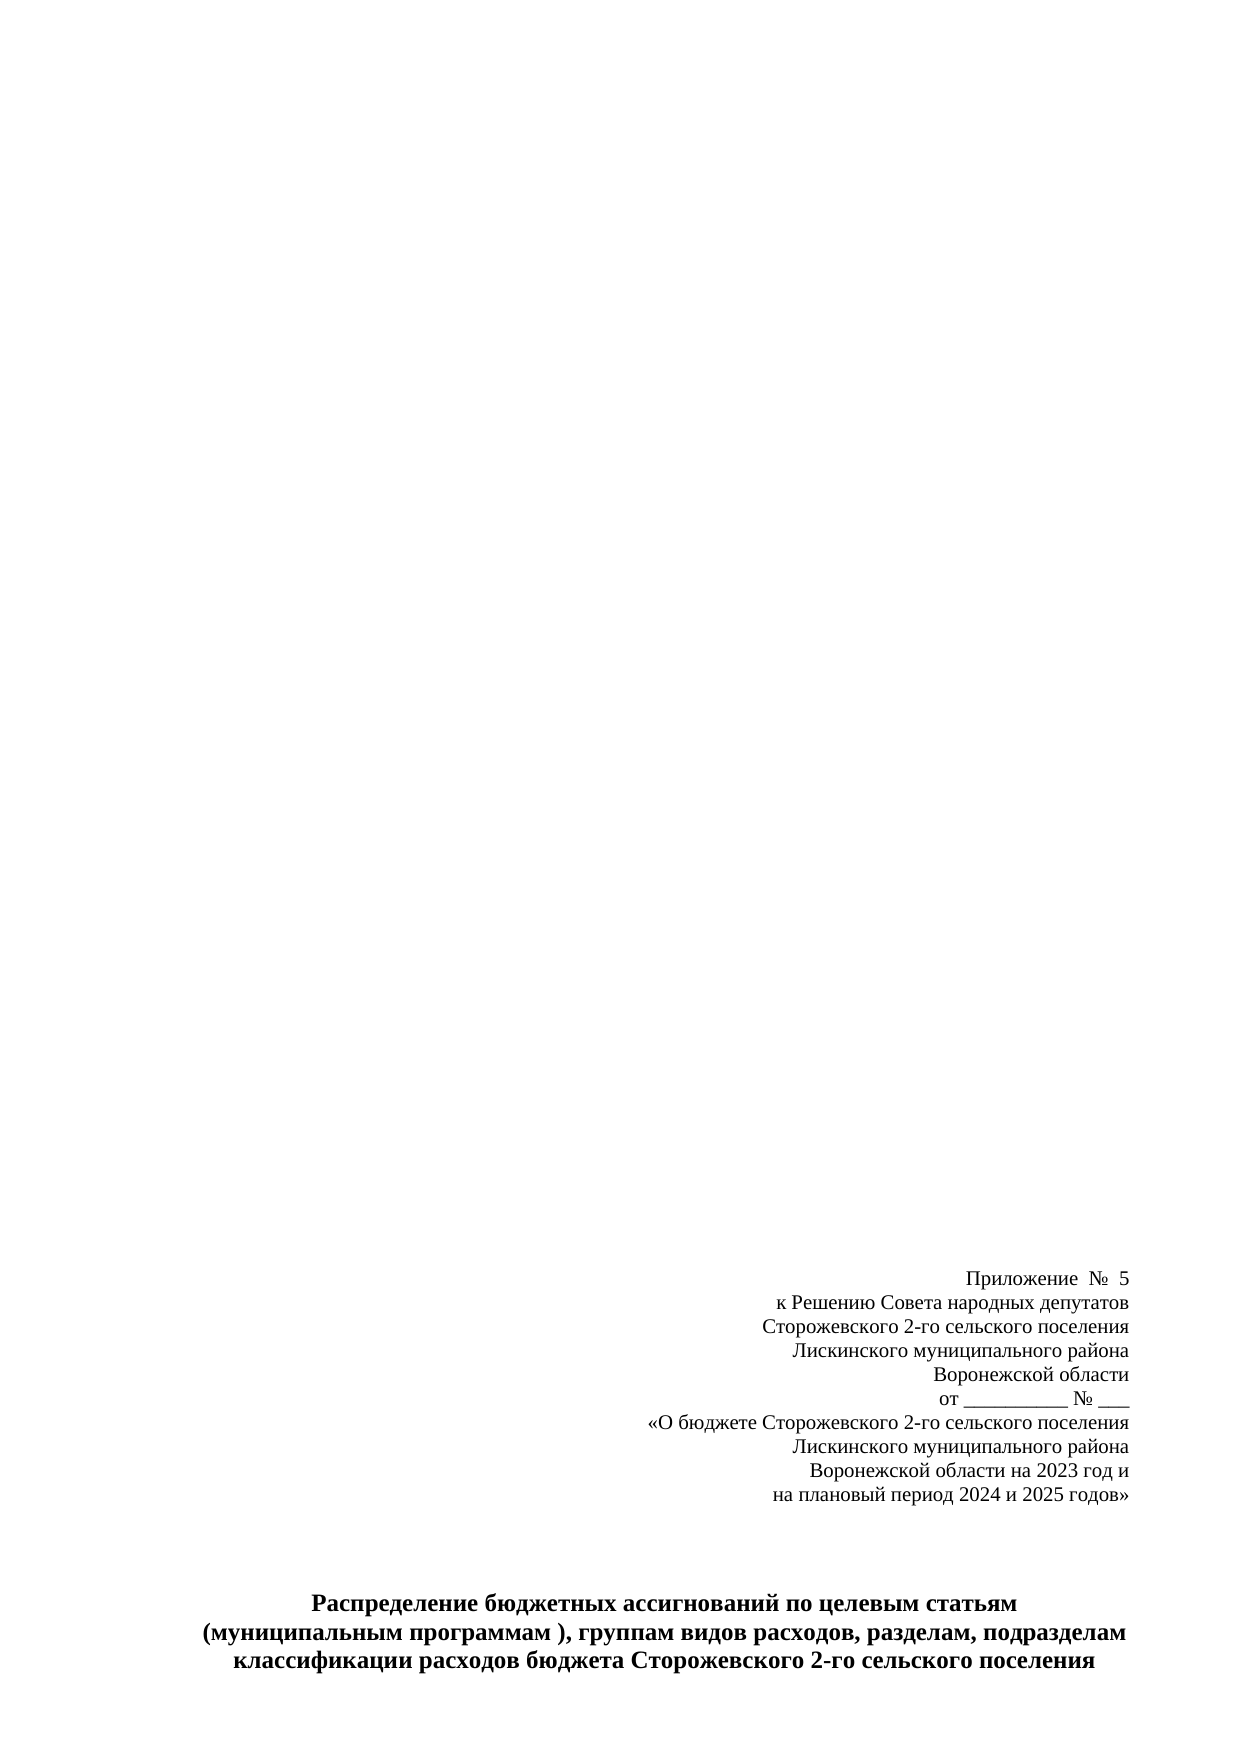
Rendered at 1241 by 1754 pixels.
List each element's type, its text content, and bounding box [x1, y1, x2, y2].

table_header Приложение № 5 [166, 1266, 1140, 1290]
table_cell к Решению Совета народных депутатов Сторожевского 2-го сельского поселения Лискинского муниципального района Воронежской области от __________ № ___ «О бюджете Сторожевского 2-го сельского поселения Лискинского муниципального района Воронежской области на 2023 год и на плановый период 2024 и 2025 годов» [166, 1290, 1140, 1531]
text (муниципальным программам ), группам видов расходов, разделам, подразделам [177, 1617, 1152, 1646]
text классификации расходов бюджета Сторожевского 2-го сельского поселения [177, 1646, 1152, 1674]
text Распределение бюджетных ассигнований по целевым статьям [177, 1588, 1152, 1617]
